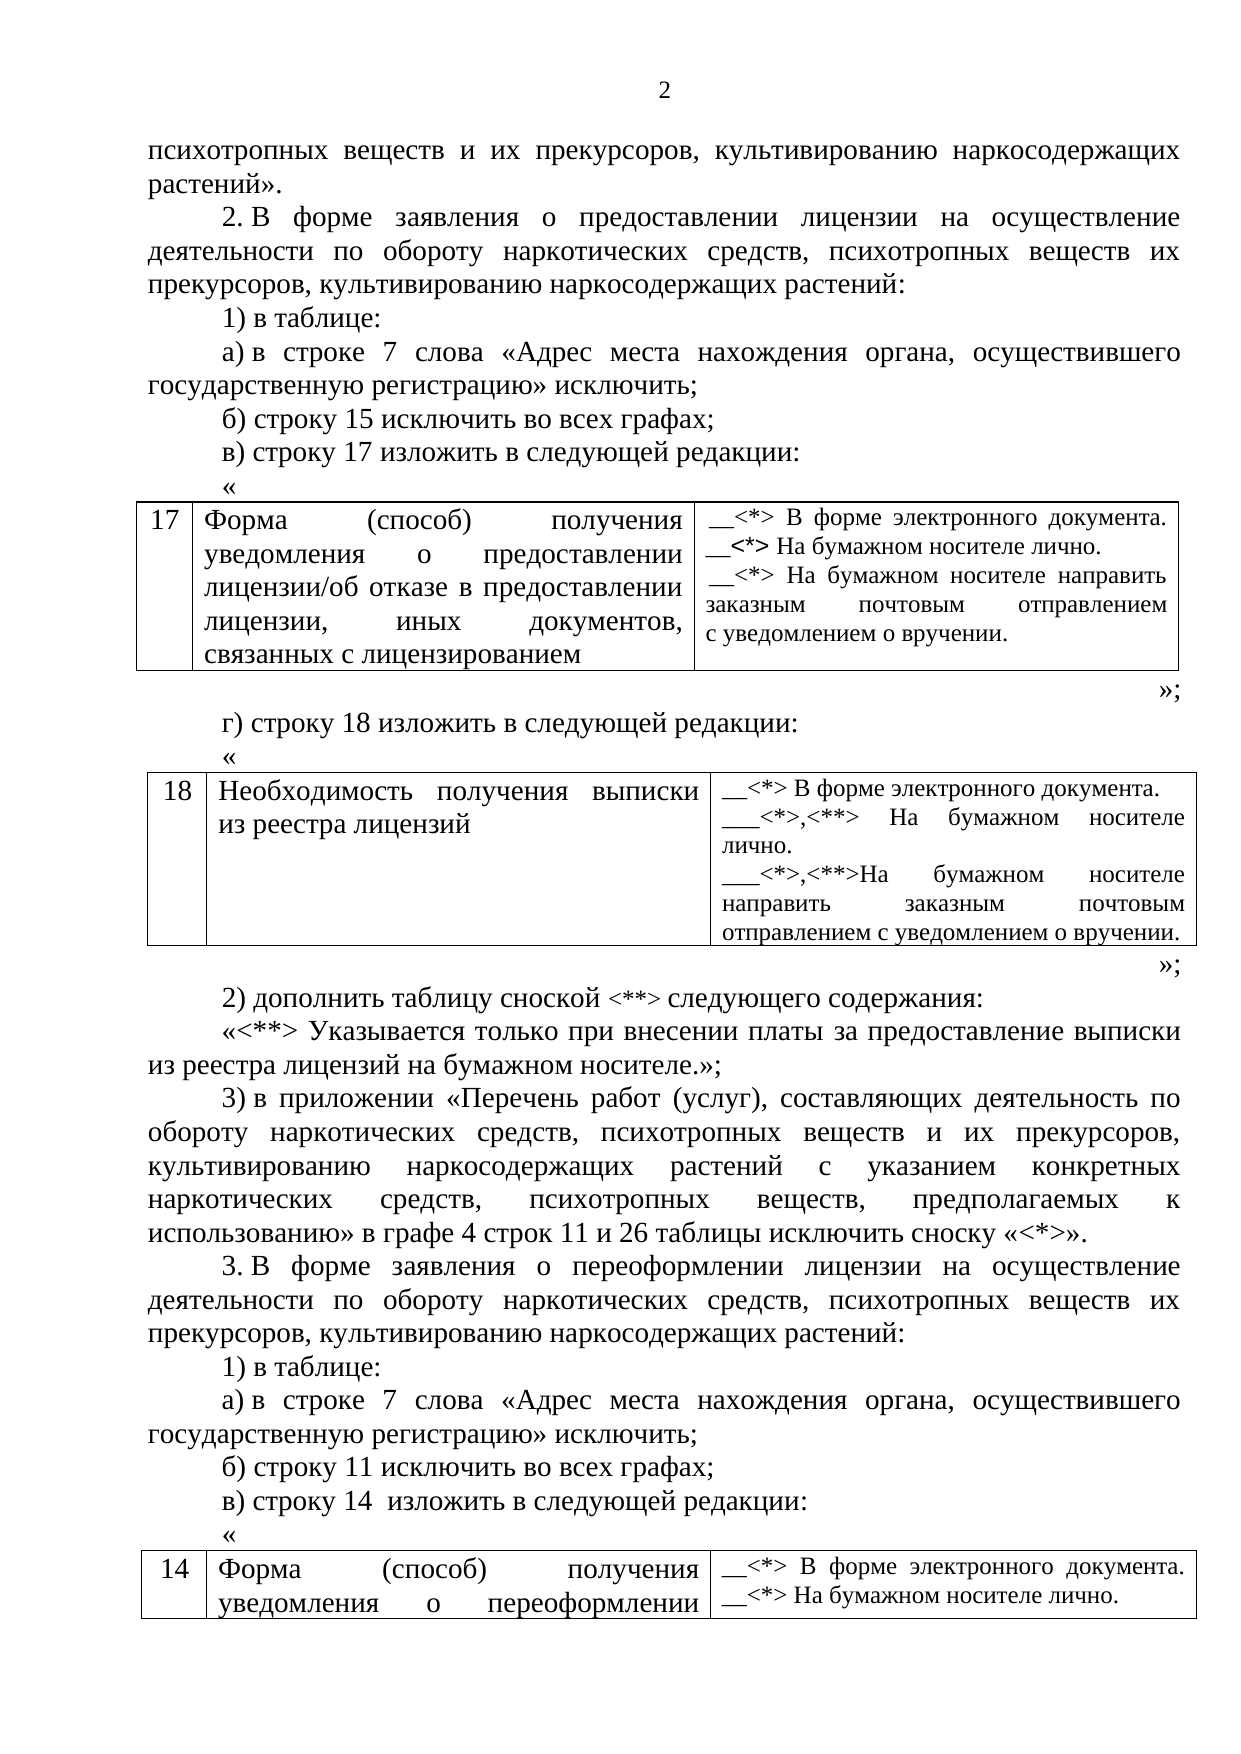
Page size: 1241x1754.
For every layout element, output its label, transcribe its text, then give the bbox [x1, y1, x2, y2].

text 2. В форме заявления о предоставлении лицензии на осуществление деятельности по обороту наркотических средств, психотропных веществ их прекурсоров, культивированию наркосодержащих растений: [148, 199, 1181, 300]
text в) строку 14 изложить в следующей редакции: [148, 1483, 1181, 1517]
table_header 17 [137, 503, 192, 670]
text в) строку 17 изложить в следующей редакции: [148, 434, 1181, 468]
text 3. В форме заявления о переоформлении лицензии на осуществление деятельности по обороту наркотических средств, психотропных веществ их прекурсоров, культивированию наркосодержащих растений: [148, 1248, 1181, 1349]
table_header 18 [148, 773, 206, 945]
text 1) в таблице: [148, 300, 1181, 334]
text 1) в таблице: [148, 1349, 1181, 1382]
text «<**> Указывается только при внесении платы за предоставление выписки из реестра лицензий на бумажном носителе.»; [148, 1013, 1181, 1081]
text 2) дополнить таблицу сноской <**> следующего содержания: [148, 980, 1181, 1013]
text б) строку 11 исключить во всех графах; [148, 1449, 1181, 1483]
text « [148, 1517, 1181, 1550]
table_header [711, 1551, 1196, 1618]
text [148, 132, 1181, 199]
text « [148, 738, 1181, 772]
text а) в строке 7 слова «Адрес места нахождения органа, осуществившего государственную регистрацию» исключить; [148, 334, 1181, 401]
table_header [207, 1551, 710, 1618]
text »; [148, 946, 1181, 980]
table_header __<*> В форме электронного документа. ___<*>,<**> На бумажном носителе лично. ___<*>,<**>На бумажном носителе направить заказным почтовым отправлением с уведомлением о вручении. [711, 773, 1196, 945]
text »; [148, 671, 1181, 705]
text г) строку 18 изложить в следующей редакции: [148, 705, 1181, 738]
table_header Необходимость получения выписки из реестра лицензий [207, 773, 710, 945]
text « [148, 468, 1181, 501]
table_header 14 [142, 1551, 206, 1618]
table_header Форма (способ) получения уведомления о предоставлении лицензии/об отказе в предоставлении лицензии, иных документов, связанных с лицензированием [193, 503, 694, 670]
text а) в строке 7 слова «Адрес места нахождения органа, осуществившего государственную регистрацию» исключить; [148, 1382, 1181, 1449]
text б) строку 15 исключить во всех графах; [148, 401, 1181, 434]
text 3) в приложении «Перечень работ (услуг), составляющих деятельность по обороту наркотических средств, психотропных веществ и их прекурсоров, культивированию наркосодержащих растений с указанием конкретных наркотических средств, психотропных веществ, предполагаемых к использованию» в графе 4 строк 11 и 26 таблицы исключить сноску «<*>». [148, 1081, 1181, 1248]
